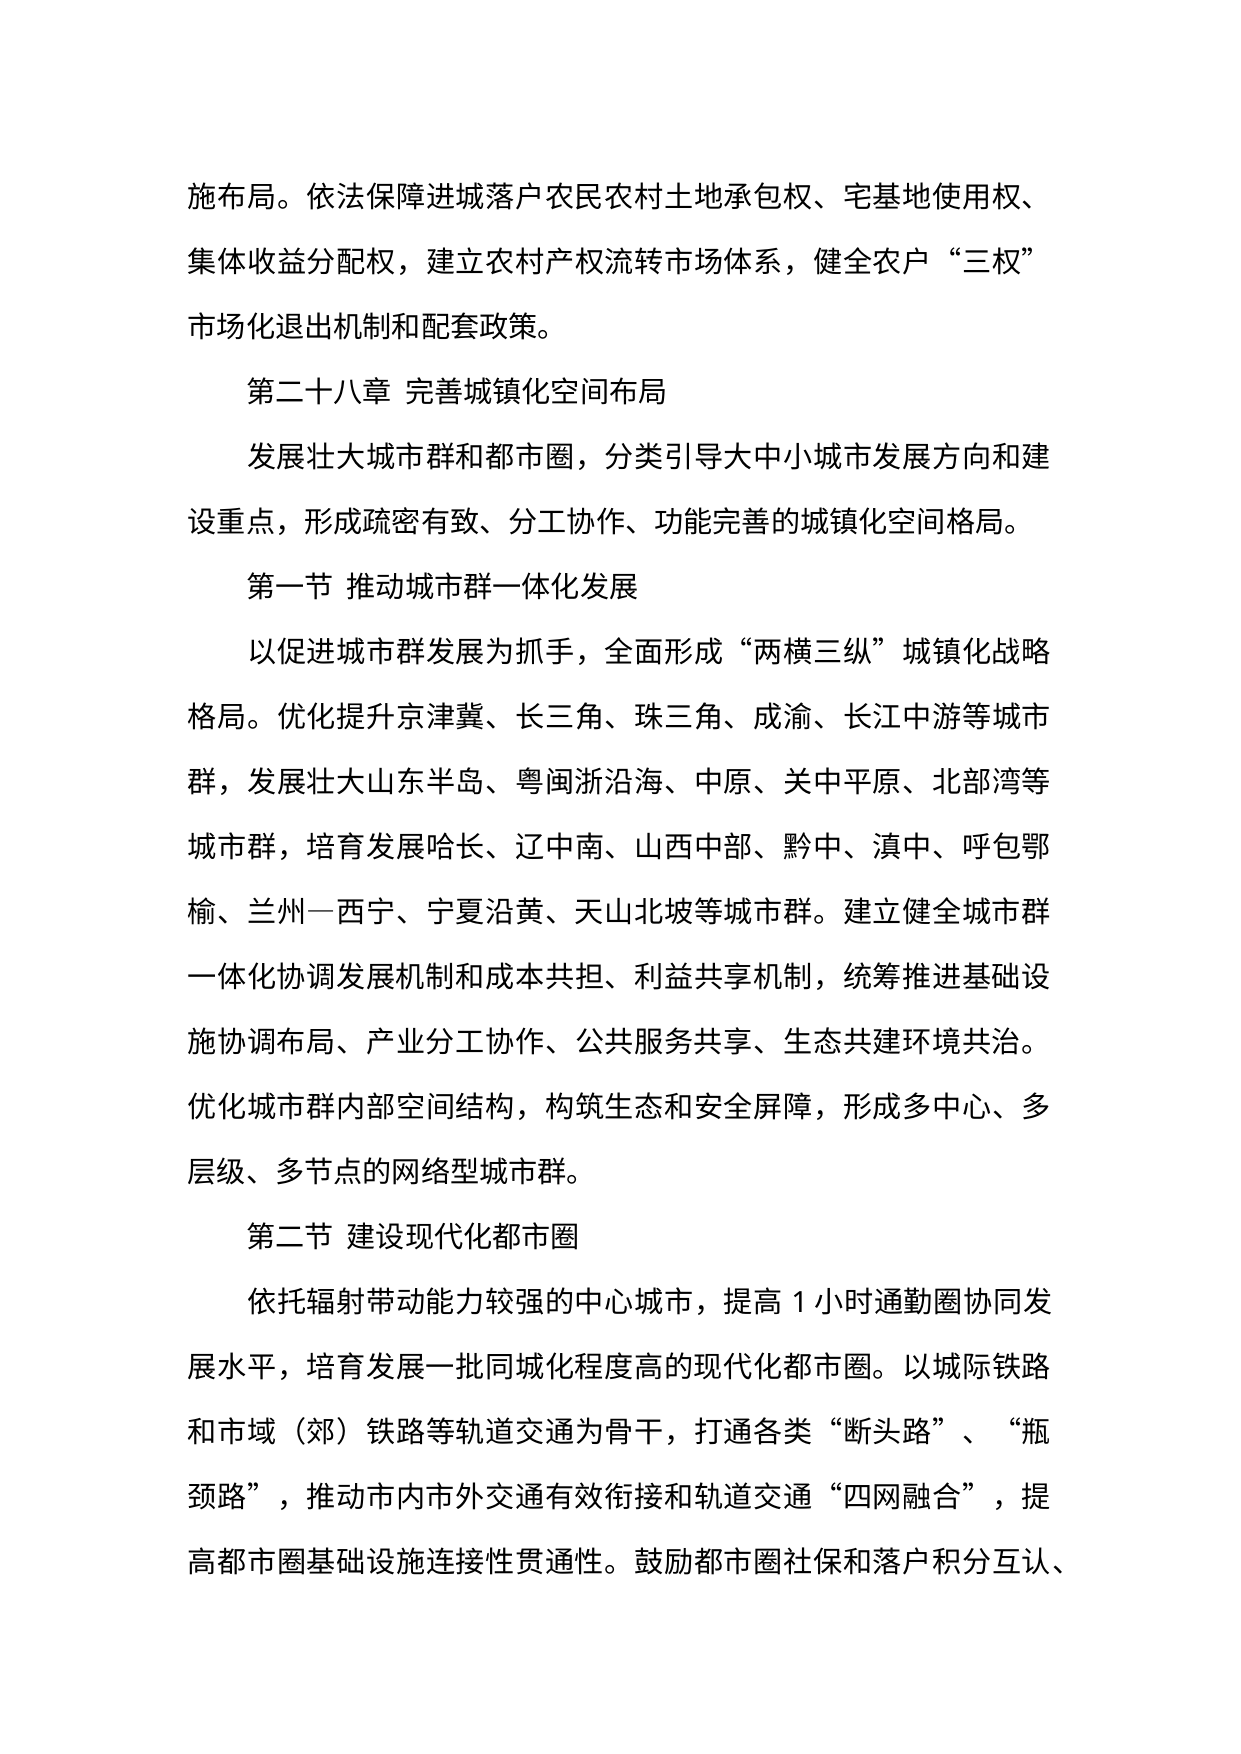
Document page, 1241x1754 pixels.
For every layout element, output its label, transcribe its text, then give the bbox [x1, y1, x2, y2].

text 以促进城市群发展为抓手，全面形成“两横三纵”城镇化战略格局。优化提升京津冀、长三角、珠三角、成渝、长江中游等城市群，发展壮大山东半岛、粤闽浙沿海、中原、关中平原、北部湾等城市群，培育发展哈长、辽中南、山西中部、黔中、滇中、呼包鄂榆、兰州—西宁、宁夏沿黄、天山北坡等城市群。建立健全城市群一体化协调发展机制和成本共担、利益共享机制，统筹推进基础设施协调布局、产业分工协作、公共服务共享、生态共建环境共治。优化城市群内部空间结构，构筑生态和安全屏障，形成多中心、多层级、多节点的网络型城市群。 [187, 617, 1053, 1202]
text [187, 162, 1053, 357]
text 第二十八章 完善城镇化空间布局 [187, 357, 1053, 422]
text 第一节 推动城市群一体化发展 [187, 552, 1053, 617]
text 第二节 建设现代化都市圈 [187, 1202, 1053, 1267]
text 发展壮大城市群和都市圈，分类引导大中小城市发展方向和建设重点，形成疏密有致、分工协作、功能完善的城镇化空间格局。 [187, 422, 1053, 552]
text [187, 1267, 1053, 1592]
